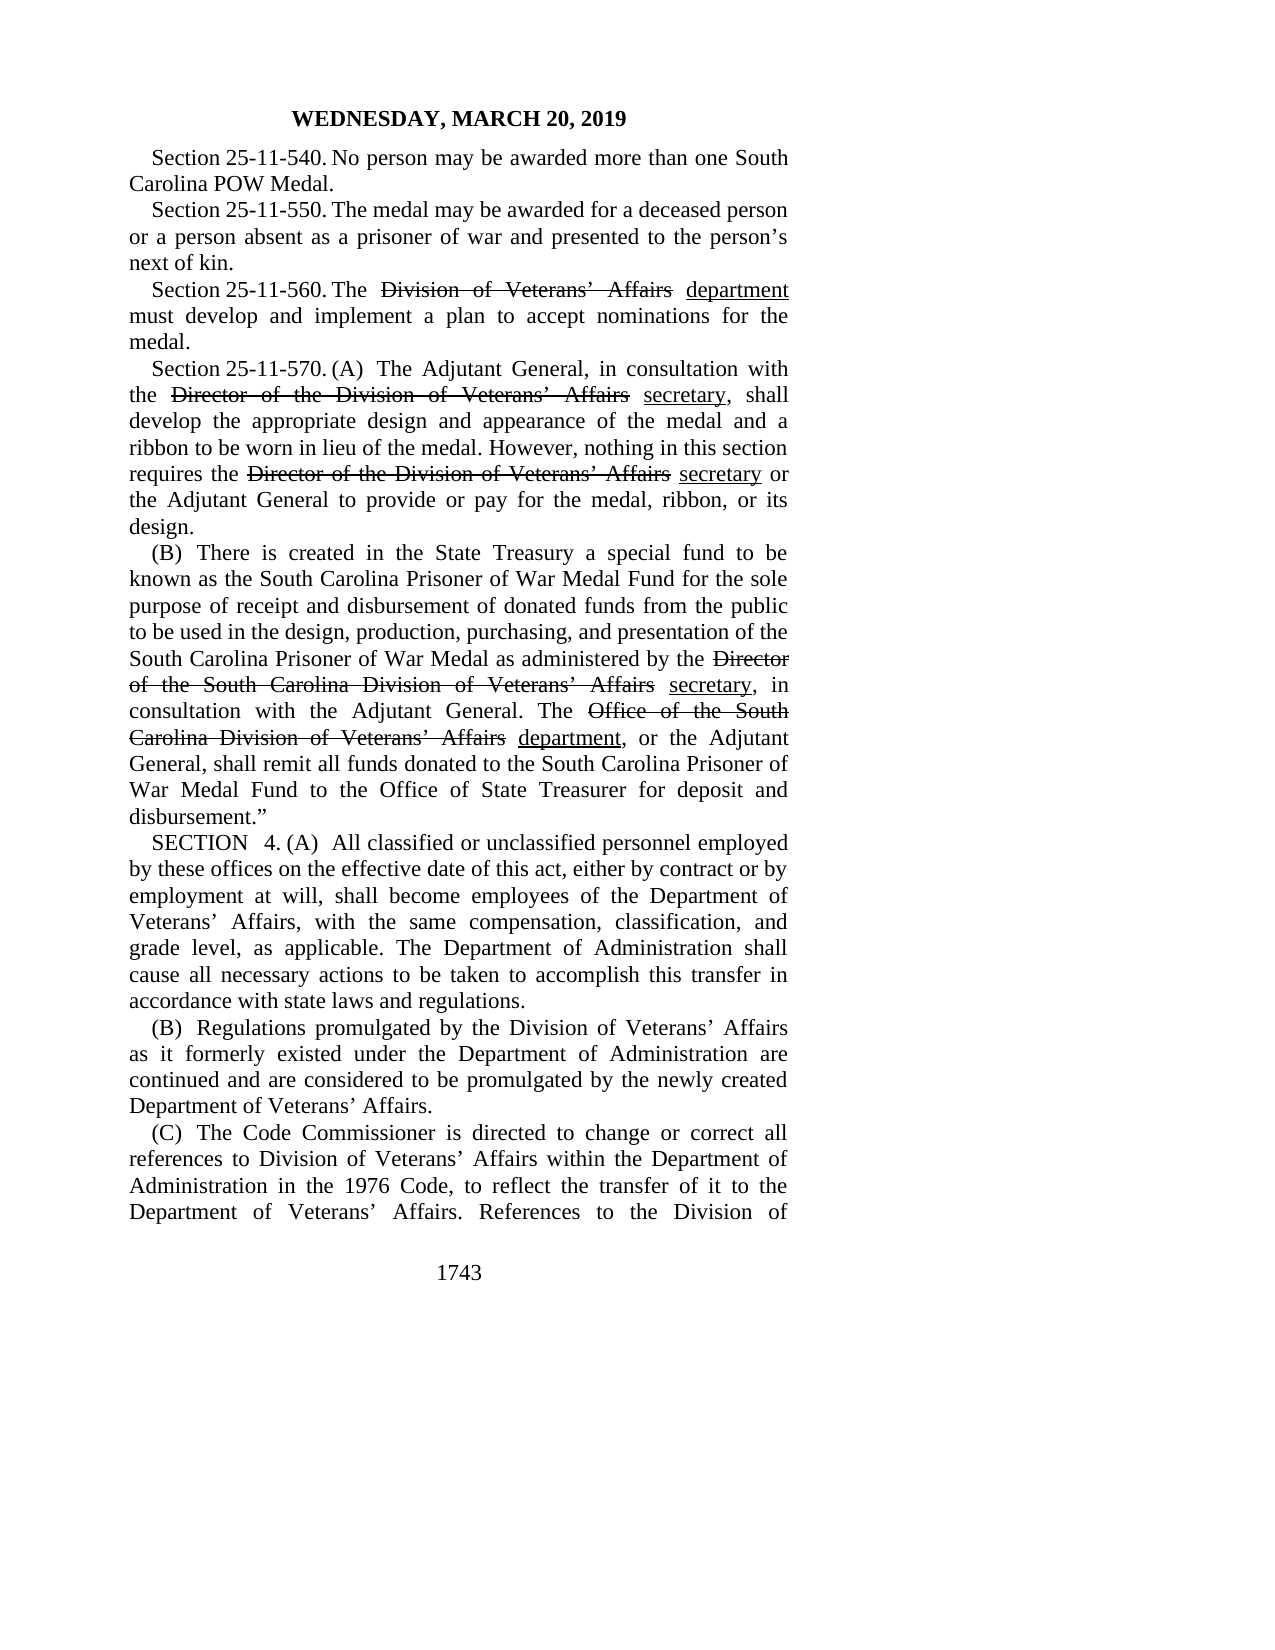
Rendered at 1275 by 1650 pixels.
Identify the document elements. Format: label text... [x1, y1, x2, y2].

text SECTION 4. (A) All classified or unclassified personnel employed by these offices on the effective date of this act, either by contract or by employment at will, shall become employees of the Department of Veterans’ Affairs, with the same compensation, classification, and grade level, as applicable. The Department of Administration shall cause all necessary actions to be taken to accomplish this transfer in accordance with state laws and regulations. [129, 829, 789, 1013]
text (B) There is created in the State Treasury a special fund to be known as the South Carolina Prisoner of War Medal Fund for the sole purpose of receipt and disbursement of donated funds from the public to be used in the design, production, purchasing, and presentation of the South Carolina Prisoner of War Medal as administered by the Director of the South Carolina Division of Veterans’ Affairs secretary, in consultation with the Adjutant General. The Office of the South Carolina Division of Veterans’ Affairs department, or the Adjutant General, shall remit all funds donated to the South Carolina Prisoner of War Medal Fund to the Office of State Treasurer for deposit and disbursement.” [129, 539, 789, 829]
text Section 25-11-560. The Division of Veterans’ Affairs department must develop and implement a plan to accept nominations for the medal. [129, 276, 789, 355]
text Section 25-11-570. (A) The Adjutant General, in consultation with the Director of the Division of Veterans’ Affairs secretary, shall develop the appropriate design and appearance of the medal and a ribbon to be worn in lieu of the medal. However, nothing in this section requires the Director of the Division of Veterans’ Affairs secretary or the Adjutant General to provide or pay for the medal, ribbon, or its design. [129, 355, 789, 539]
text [129, 1119, 789, 1224]
text Section 25-11-550. The medal may be awarded for a deceased person or a person absent as a prisoner of war and presented to the person’s next of kin. [129, 197, 789, 276]
text (B) Regulations promulgated by the Division of Veterans’ Affairs as it formerly existed under the Department of Administration are continued and are considered to be promulgated by the newly created Department of Veterans’ Affairs. [129, 1013, 789, 1119]
text Section 25-11-540. No person may be awarded more than one South Carolina POW Medal. [129, 144, 789, 197]
